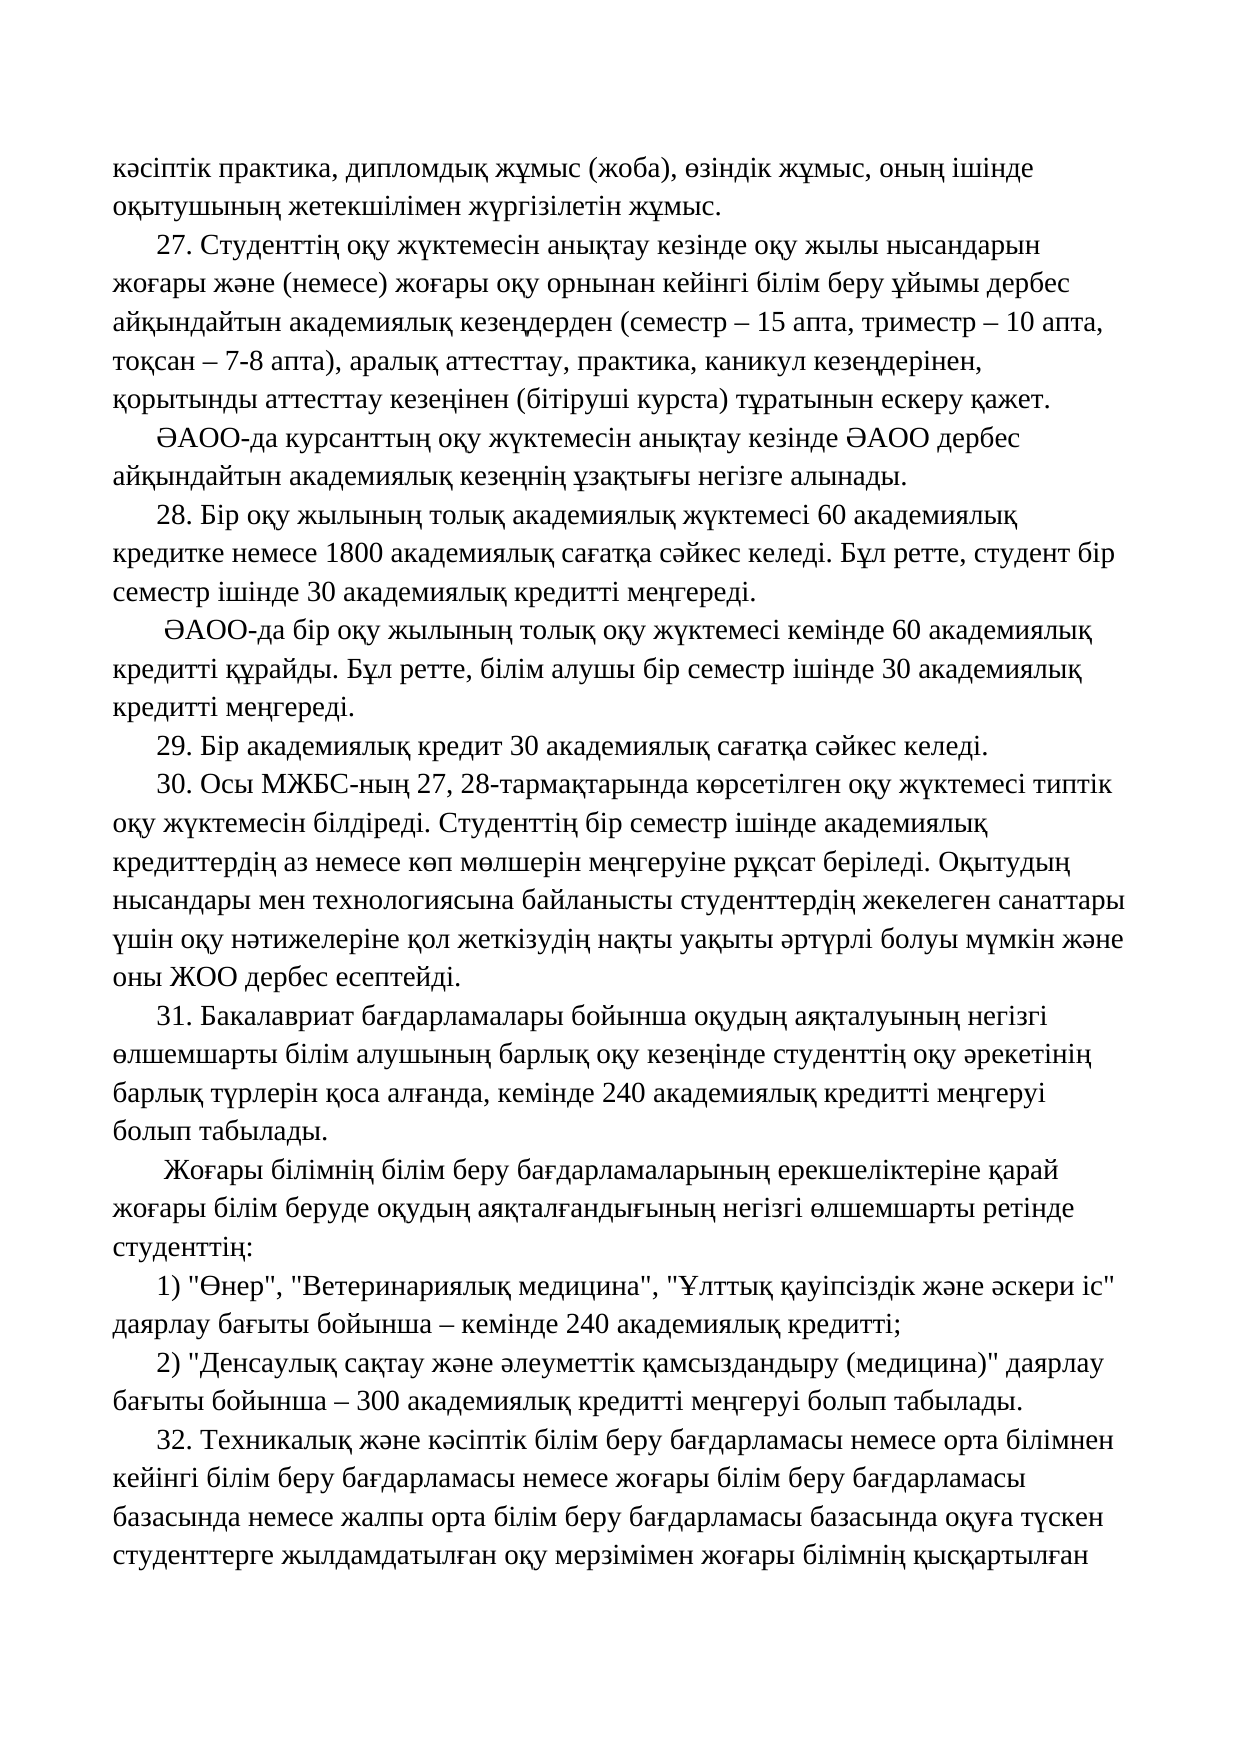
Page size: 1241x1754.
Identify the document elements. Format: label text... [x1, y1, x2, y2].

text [112, 1422, 1128, 1571]
text ӘАОО-да бір оқу жылының толық оқу жүктемесі кемінде 60 академиялық кредитті құрайды. Бұл ретте, білім алушы бір семестр ішінде 30 академиялық кредитті меңгереді. [112, 612, 1128, 723]
text 31. Бакалавриат бағдарламалары бойынша оқудың аяқталуының негізгі өлшемшарты білім алушының барлық оқу кезеңінде студенттің оқу әрекетінің барлық түрлерін қоса алғанда, кемінде 240 академиялық кредитті меңгеруі болып табылады. [112, 998, 1128, 1147]
text 27. Студенттің оқу жүктемесін анықтау кезінде оқу жылы нысандарын жоғары және (немесе) жоғары оқу орнынан кейінгі білім беру ұйымы дербес айқындайтын академиялық кезеңдерден (семестр – 15 апта, триместр – 10 апта, тоқсан – 7-8 апта), аралық аттесттау, практика, каникул кезеңдерінен, қорытынды аттесттау кезеңінен (бітіруші курста) тұратынын ескеру қажет. [112, 227, 1128, 415]
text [112, 150, 1128, 222]
text 1) "Өнер", "Ветеринариялық медицина", "Ұлттық қауіпсіздік және әскери іс" даярлау бағыты бойынша – кемінде 240 академиялық кредитті; [112, 1268, 1128, 1340]
text 30. Осы МЖБС-ның 27, 28-тармақтарында көрсетілген оқу жүктемесі типтік оқу жүктемесін білдіреді. Студенттің бір семестр ішінде академиялық кредиттердің аз немесе көп мөлшерін меңгеруіне рұқсат беріледі. Оқытудың нысандары мен технологиясына байланысты студенттердің жекелеген санаттары үшін оқу нәтижелеріне қол жеткізудің нақты уақыты әртүрлі болуы мүмкін және оны ЖОО дербес есептейді. [112, 767, 1128, 993]
text 2) "Денсаулық сақтау және әлеуметтік қамсыздандыру (медицина)" даярлау бағыты бойынша – 300 академиялық кредитті меңгеруі болып табылады. [112, 1345, 1128, 1417]
text 29. Бір академиялық кредит 30 академиялық сағатқа сәйкес келеді. [112, 728, 1128, 762]
text Жоғары білімнің білім беру бағдарламаларының ерекшеліктеріне қарай жоғары білім беруде оқудың аяқталғандығының негізгі өлшемшарты ретінде студенттің: [112, 1152, 1128, 1263]
text ӘАОО-да курсанттың оқу жүктемесін анықтау кезінде ӘАОО дербес айқындайтын академиялық кезеңнің ұзақтығы негізге алынады. [112, 420, 1128, 492]
text 28. Бір оқу жылының толық академиялық жүктемесі 60 академиялық кредитке немесе 1800 академиялық сағатқа сәйкес келеді. Бұл ретте, студент бір семестр ішінде 30 академиялық кредитті меңгереді. [112, 497, 1128, 607]
